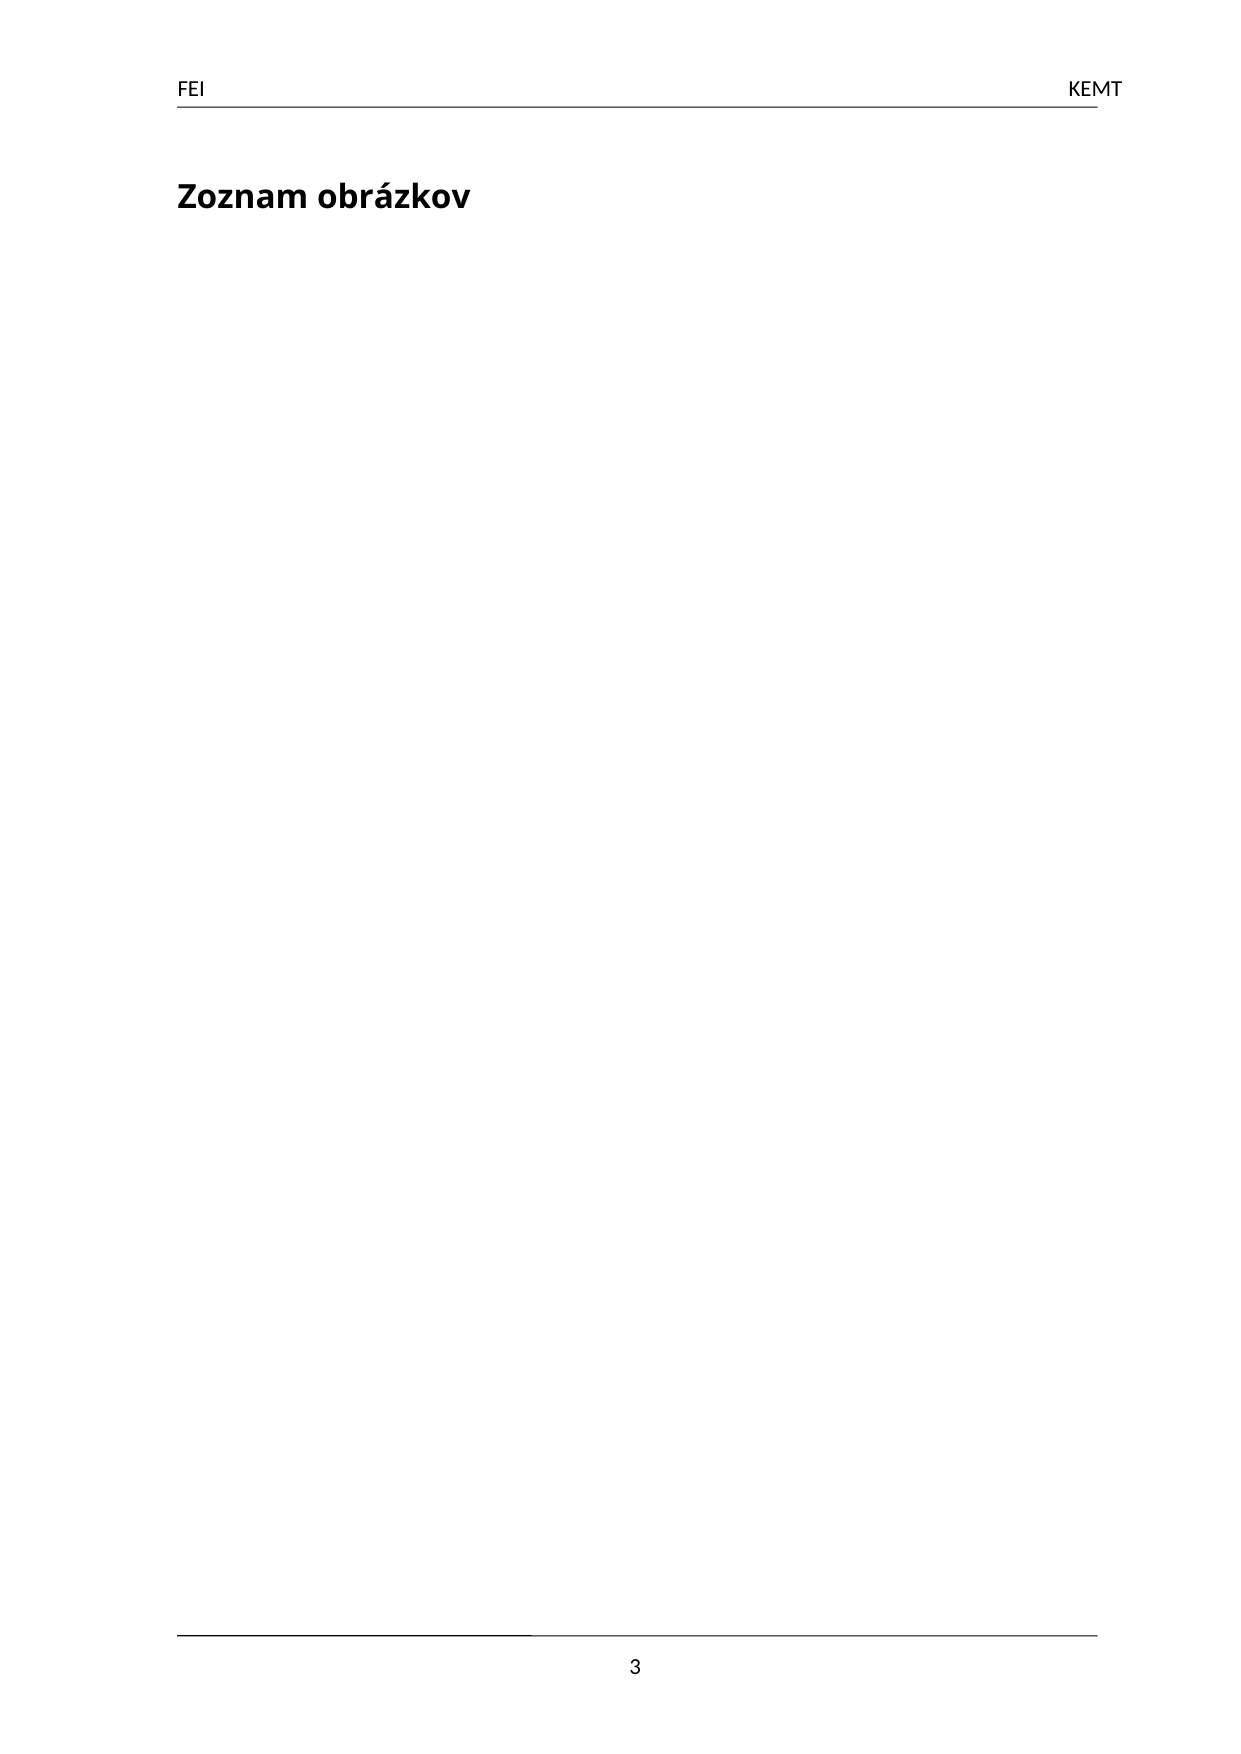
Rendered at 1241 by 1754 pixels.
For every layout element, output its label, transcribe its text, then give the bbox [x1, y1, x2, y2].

list Zoznam obrázkov [177, 173, 1092, 218]
